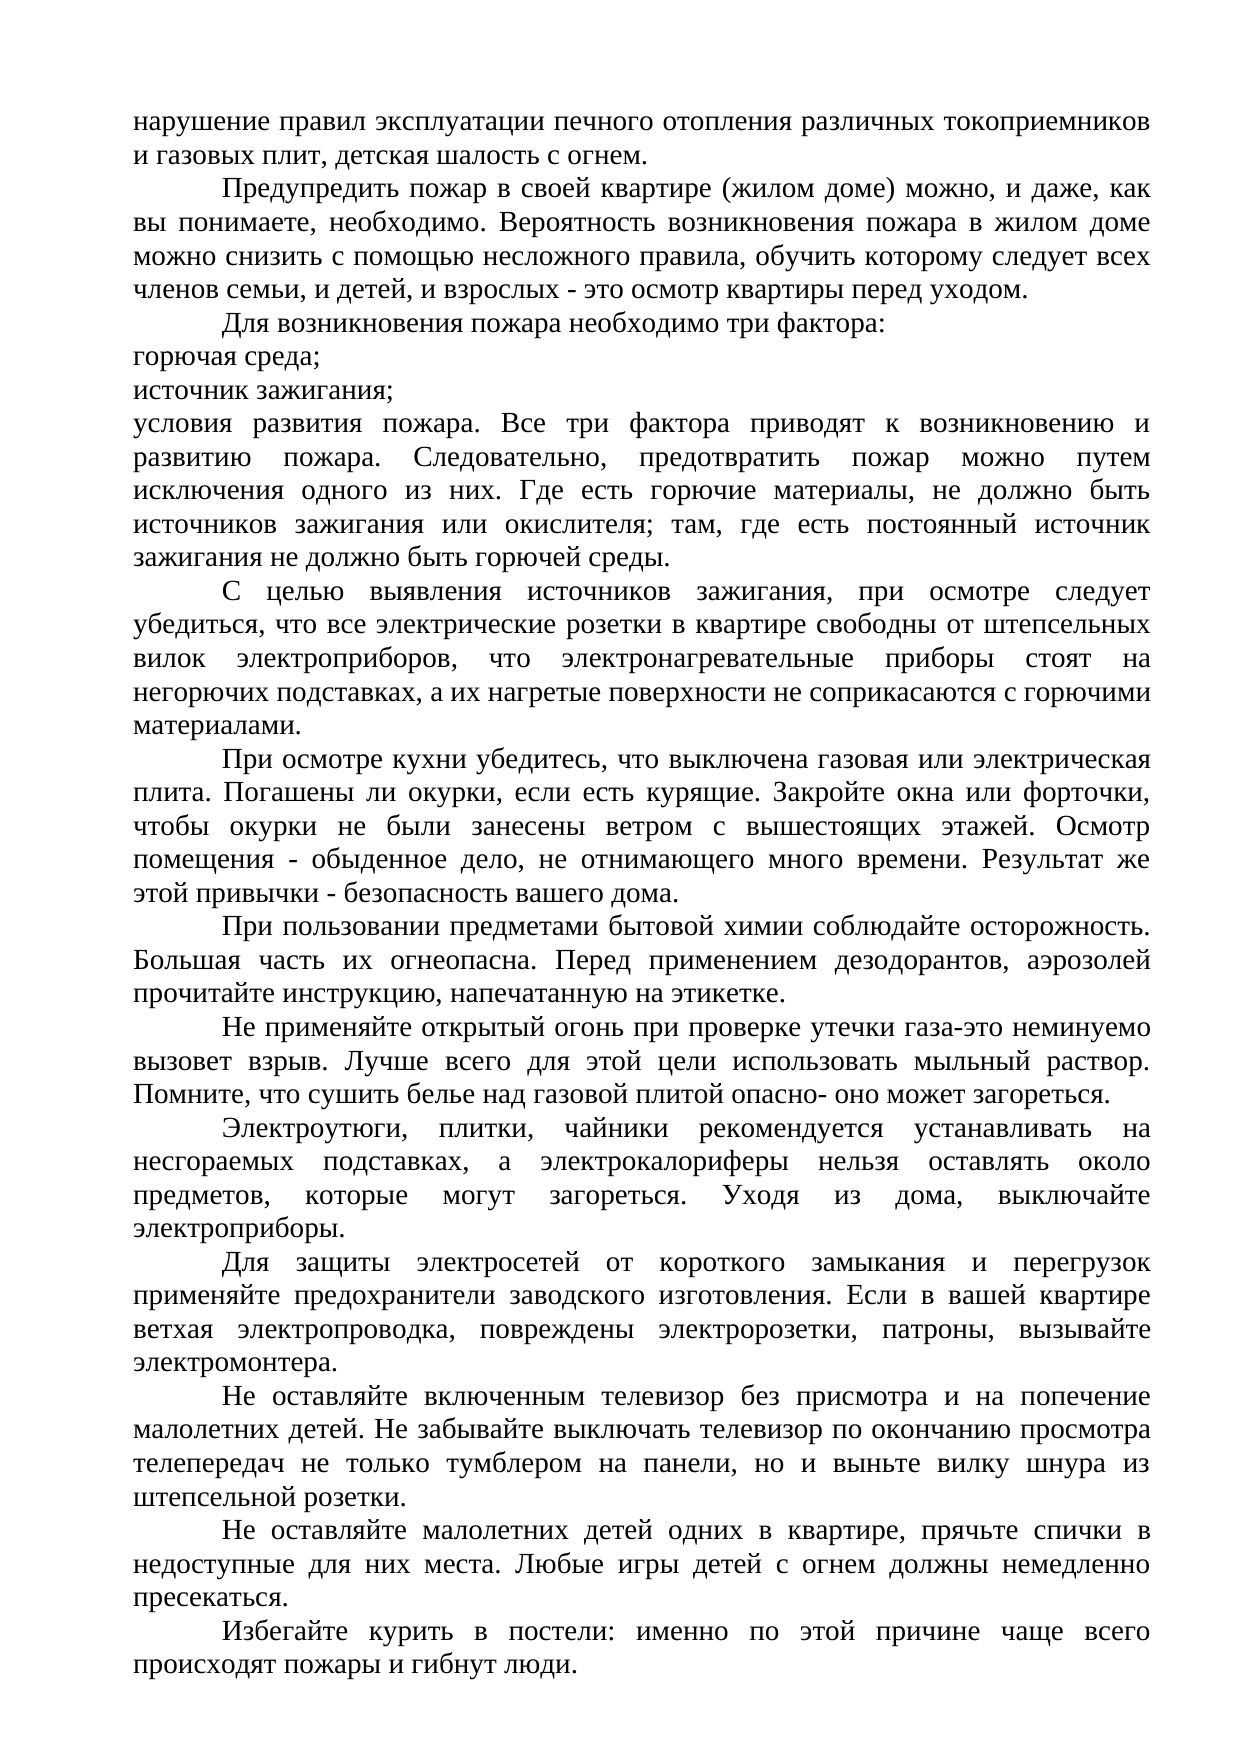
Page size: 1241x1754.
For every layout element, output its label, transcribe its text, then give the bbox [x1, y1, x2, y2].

text С целью выявления источников зажигания, при осмотре следует убедиться, что все электрические розетки в квартире свободны от штепсельных вилок электроприборов, что электронагревательные приборы стоят на негорючих подставках, а их нагретые поверхности не соприкасаются с горючими материалами. [133, 573, 1152, 741]
text Для защиты электросетей от короткого замыкания и перегрузок применяйте предохранители заводского изготовления. Если в вашей квартире ветхая электропроводка, повреждены электророзетки, патроны, вызывайте электромонтера. [133, 1244, 1152, 1378]
text Не применяйте открытый огонь при проверке утечки газа-это неминуемо вызовет взрыв. Лучше всего для этой цели использовать мыльный раствор. Помните, что сушить белье над газовой плитой опасно- оно может загореться. [133, 1009, 1152, 1110]
text Электроутюги, плитки, чайники рекомендуется устанавливать на несгораемых подставках, а электрокалориферы нельзя оставлять около предметов, которые могут загореться. Уходя из дома, выключайте электроприборы. [133, 1110, 1152, 1244]
text источник зажигания; [133, 372, 1152, 405]
text Предупредить пожар в своей квартире (жилом доме) можно, и даже, как вы понимаете, необходимо. Вероятность возникновения пожара в жилом доме можно снизить с помощью несложного правила, обучить которому следует всех членов семьи, и детей, и взрослых - это осмотр квартиры перед уходом. [133, 171, 1152, 305]
text условия развития пожара. Все три фактора приводят к возникновению и развитию пожара. Следовательно, предотвратить пожар можно путем исключения одного из них. Где есть горючие материалы, не должно быть источников зажигания или окислителя; там, где есть постоянный источник зажигания не должно быть горючей среды. [133, 405, 1152, 573]
text Не оставляйте включенным телевизор без присмотра и на попечение малолетних детей. Не забывайте выключать телевизор по окончанию просмотра телепередач не только тумблером на панели, но и выньте вилку шнура из штепсельной розетки. [133, 1378, 1152, 1512]
text При осмотре кухни убедитесь, что выключена газовая или электрическая плита. Погашены ли окурки, если есть курящие. Закройте окна или форточки, чтобы окурки не были занесены ветром с вышестоящих этажей. Осмотр помещения - обыденное дело, не отнимающего много времени. Результат же этой привычки - безопасность вашего дома. [133, 741, 1152, 908]
text горючая среда; [133, 338, 1152, 372]
text При пользовании предметами бытовой химии соблюдайте осторожность. Большая часть их огнеопасна. Перед применением дезодорантов, аэрозолей прочитайте инструкцию, напечатанную на этикетке. [133, 908, 1152, 1009]
text Избегайте курить в постели: именно по этой причине чаще всего происходят пожары и гибнут люди. [133, 1613, 1152, 1680]
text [133, 103, 1152, 171]
text Для возникновения пожара необходимо три фактора: [133, 305, 1152, 338]
text Не оставляйте малолетних детей одних в квартире, прячьте спички в недоступные для них места. Любые игры детей с огнем должны немедленно пресекаться. [133, 1512, 1152, 1613]
